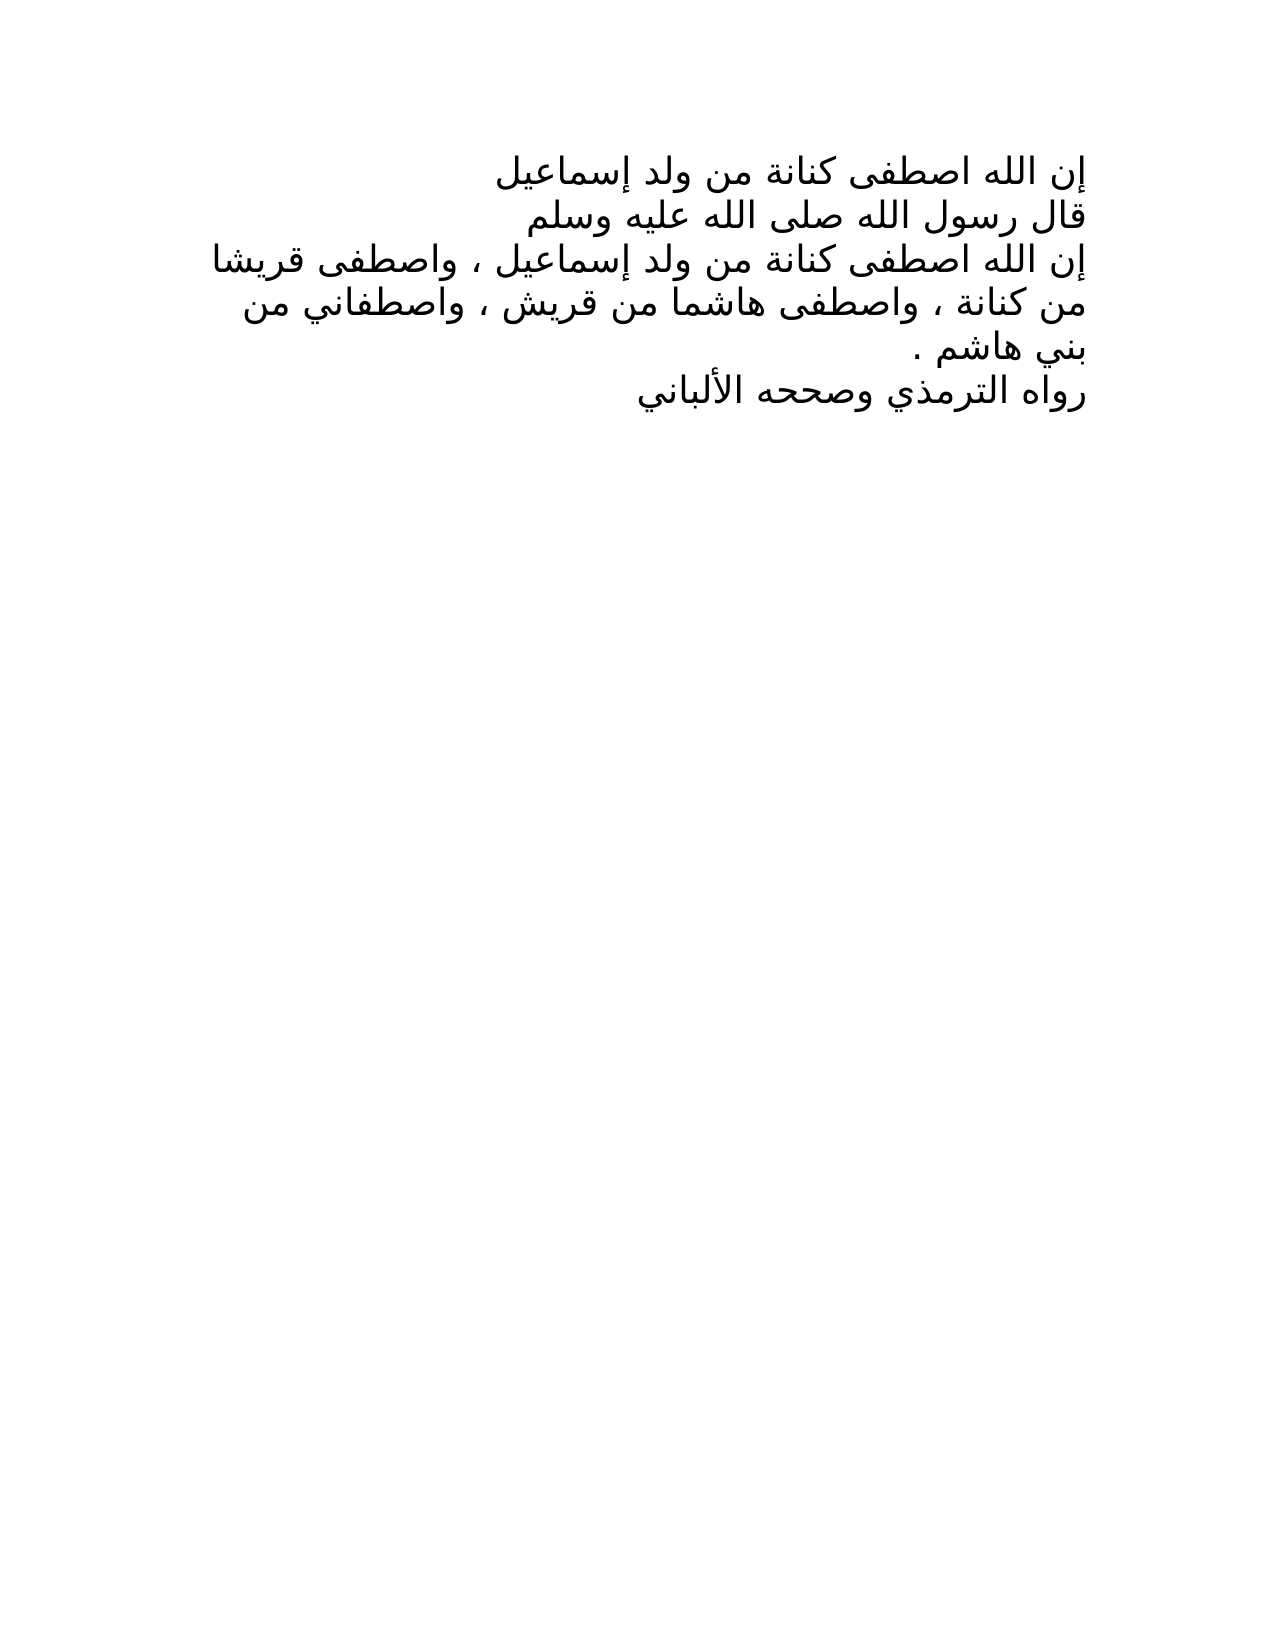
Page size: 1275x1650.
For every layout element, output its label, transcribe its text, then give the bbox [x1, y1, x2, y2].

text قال رسول الله صلى الله عليه وسلم [187, 194, 1087, 237]
text إن الله اصطفى كنانة من ولد إسماعيل [187, 150, 1087, 194]
text رواه الترمذي وصححه الألباني [187, 368, 1087, 412]
text إن الله اصطفى كنانة من ولد إسماعيل ، واصطفى قريشا من كنانة ، واصطفى هاشما من قريش ، واصطفاني من بني هاشم . [187, 237, 1087, 368]
